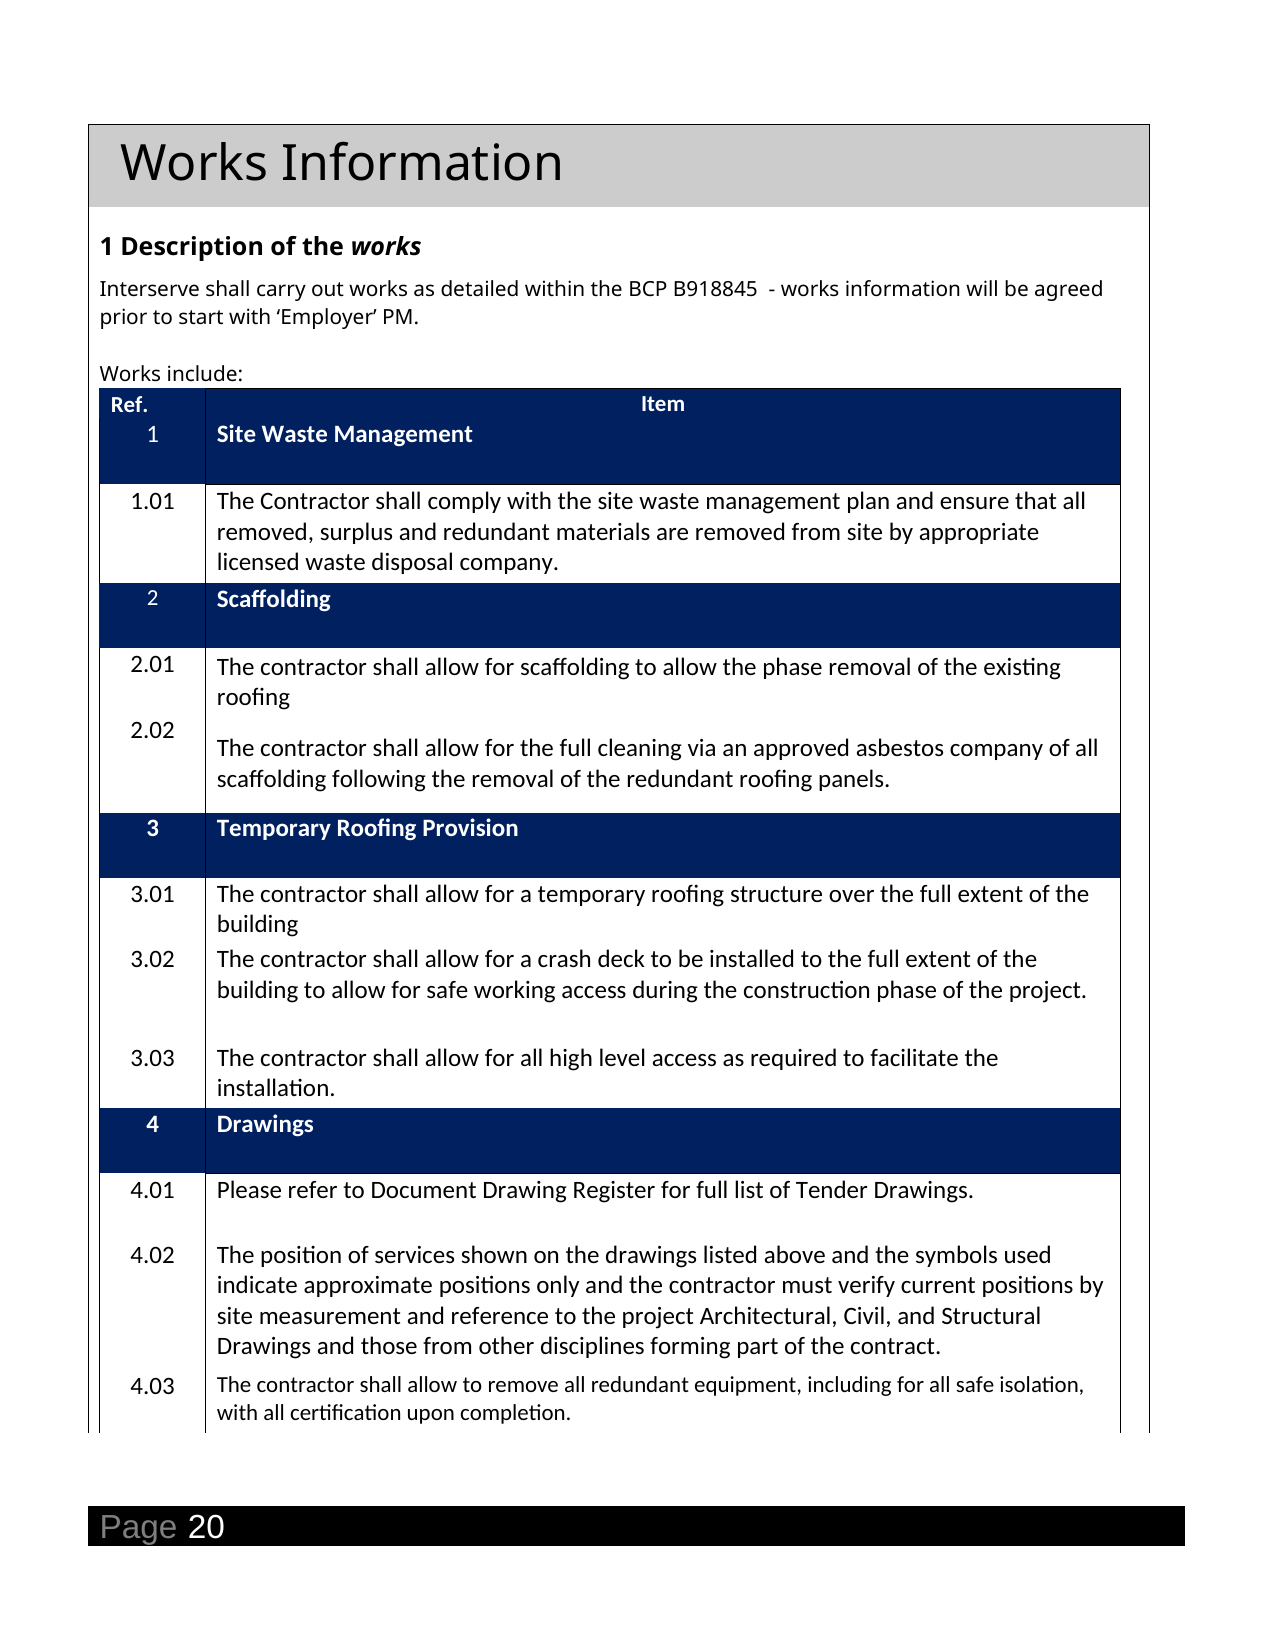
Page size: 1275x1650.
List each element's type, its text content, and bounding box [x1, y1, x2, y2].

table_header Works Information [89, 125, 1149, 207]
